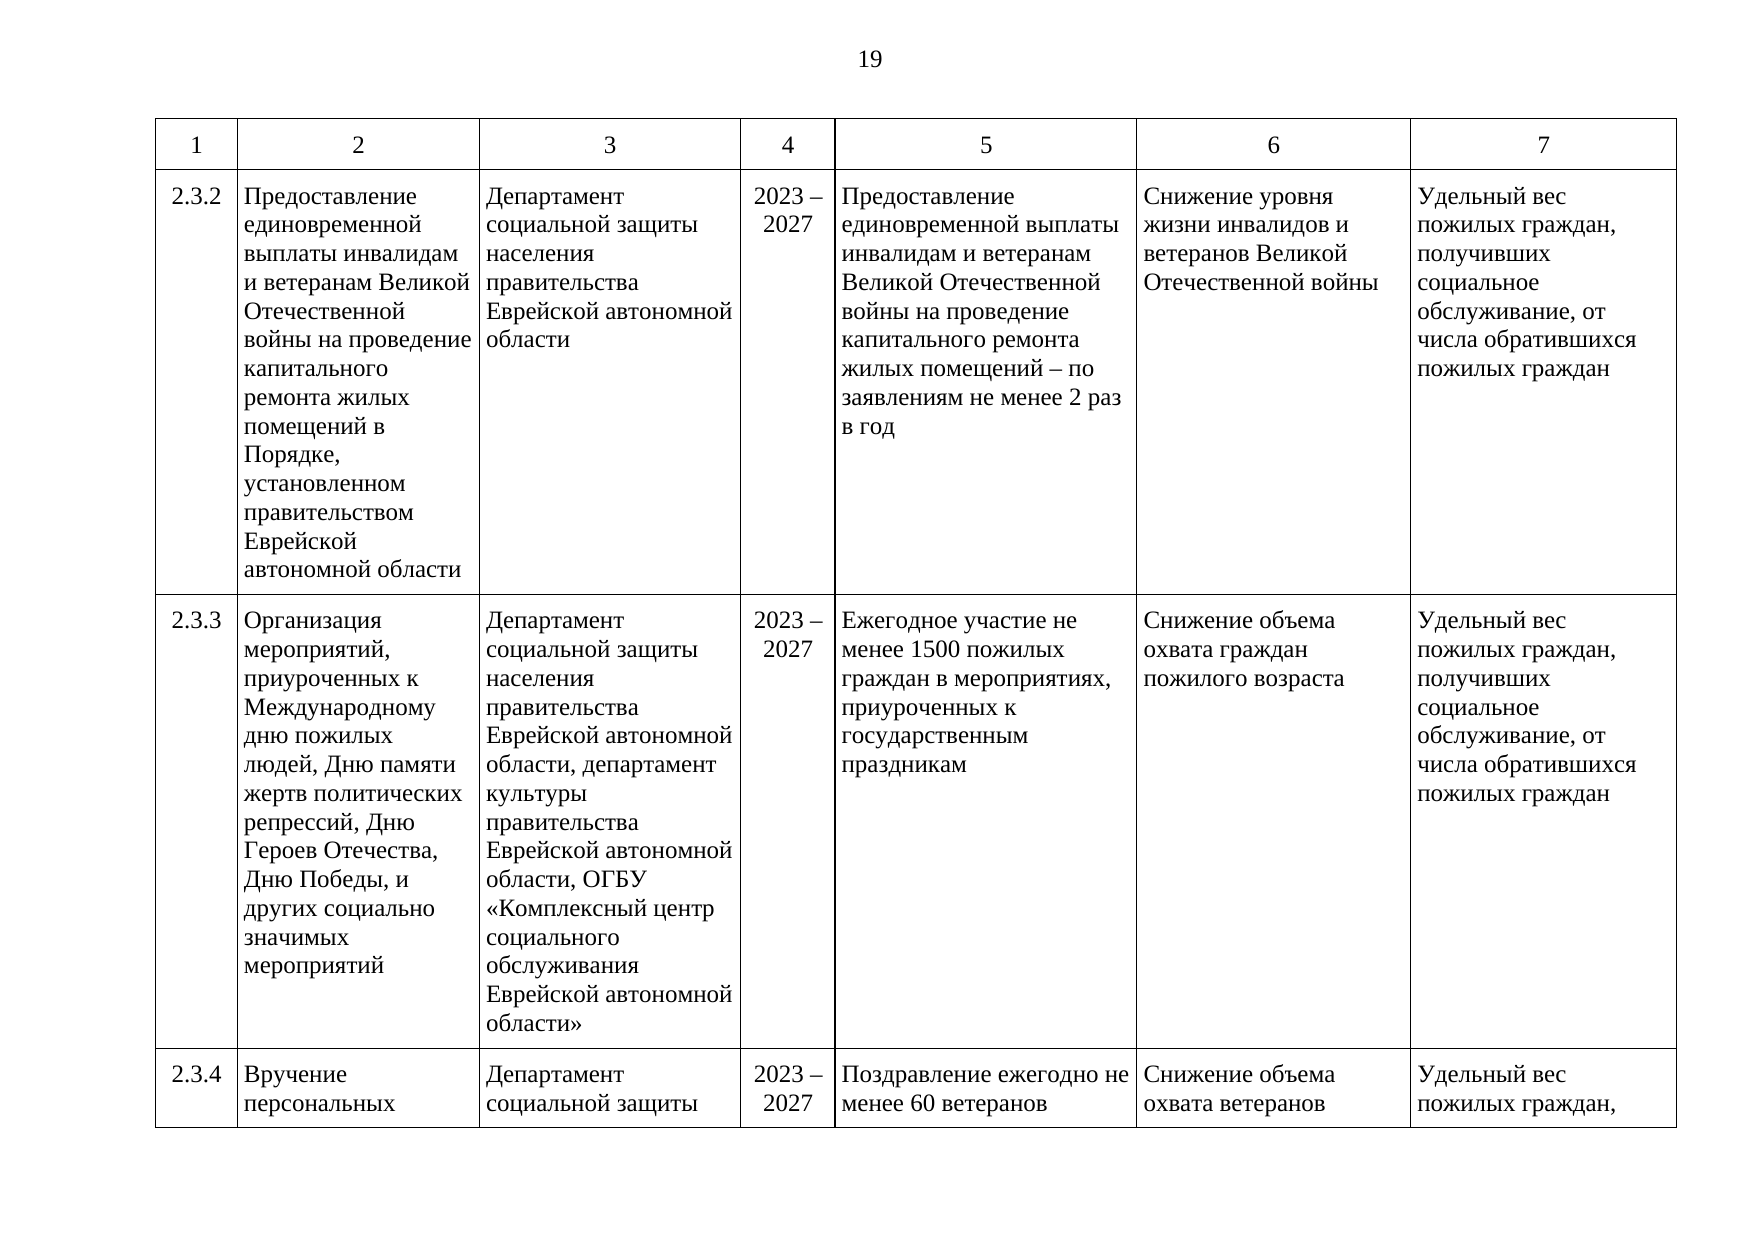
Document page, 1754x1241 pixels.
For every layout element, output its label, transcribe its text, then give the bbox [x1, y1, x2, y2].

table_cell Департамент социальной защиты населения правительства Еврейской автономной области [480, 170, 740, 594]
table_cell Организация мероприятий, приуроченных к Международному дню пожилых людей, Дню памяти жертв политических репрессий, Дню Героев Отечества, Дню Победы, и других социально значимых мероприятий [238, 595, 479, 1047]
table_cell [836, 1049, 1136, 1127]
table_header 2 [238, 119, 479, 169]
table_cell Предоставление единовременной выплаты инвалидам и ветеранам Великой Отечественной войны на проведение капитального ремонта жилых помещений – по заявлениям не менее 2 раз в год [836, 170, 1136, 594]
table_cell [480, 1049, 740, 1127]
table_cell Ежегодное участие не менее 1500 пожилых граждан в мероприятиях, приуроченных к государственным праздникам [836, 595, 1136, 1047]
table_header 1 [156, 119, 237, 169]
table_cell 2023 – 2027 [741, 170, 834, 594]
table_header 5 [836, 119, 1136, 169]
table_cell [1137, 1049, 1410, 1127]
table_cell Удельный вес пожилых граждан, получивших социальное обслуживание, от числа обратившихся пожилых граждан [1411, 595, 1676, 1047]
table_cell 2.3.3 [156, 595, 237, 1047]
table_header 7 [1411, 119, 1676, 169]
table_cell Предоставление единовременной выплаты инвалидам и ветеранам Великой Отечественной войны на проведение капитального ремонта жилых помещений в Порядке, установленном правительством Еврейской автономной области [238, 170, 479, 594]
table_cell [1411, 1049, 1676, 1127]
table_cell 2.3.4 [156, 1049, 237, 1127]
table_header 4 [741, 119, 834, 169]
table_cell Снижение объема охвата граждан пожилого возраста [1137, 595, 1410, 1047]
table_cell Снижение уровня жизни инвалидов и ветеранов Великой Отечественной войны [1137, 170, 1410, 594]
table_cell Департамент социальной защиты населения правительства Еврейской автономной области, департамент культуры правительства Еврейской автономной области, ОГБУ «Комплексный центр социального обслуживания Еврейской автономной области» [480, 595, 740, 1047]
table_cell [1411, 170, 1676, 594]
table_cell 2.3.2 [156, 170, 237, 594]
table_header 3 [480, 119, 740, 169]
table_header 6 [1137, 119, 1410, 169]
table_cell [238, 1049, 479, 1127]
table_cell 2023 – 2027 [741, 595, 834, 1047]
table_cell 2023 – 2027 [741, 1049, 834, 1127]
